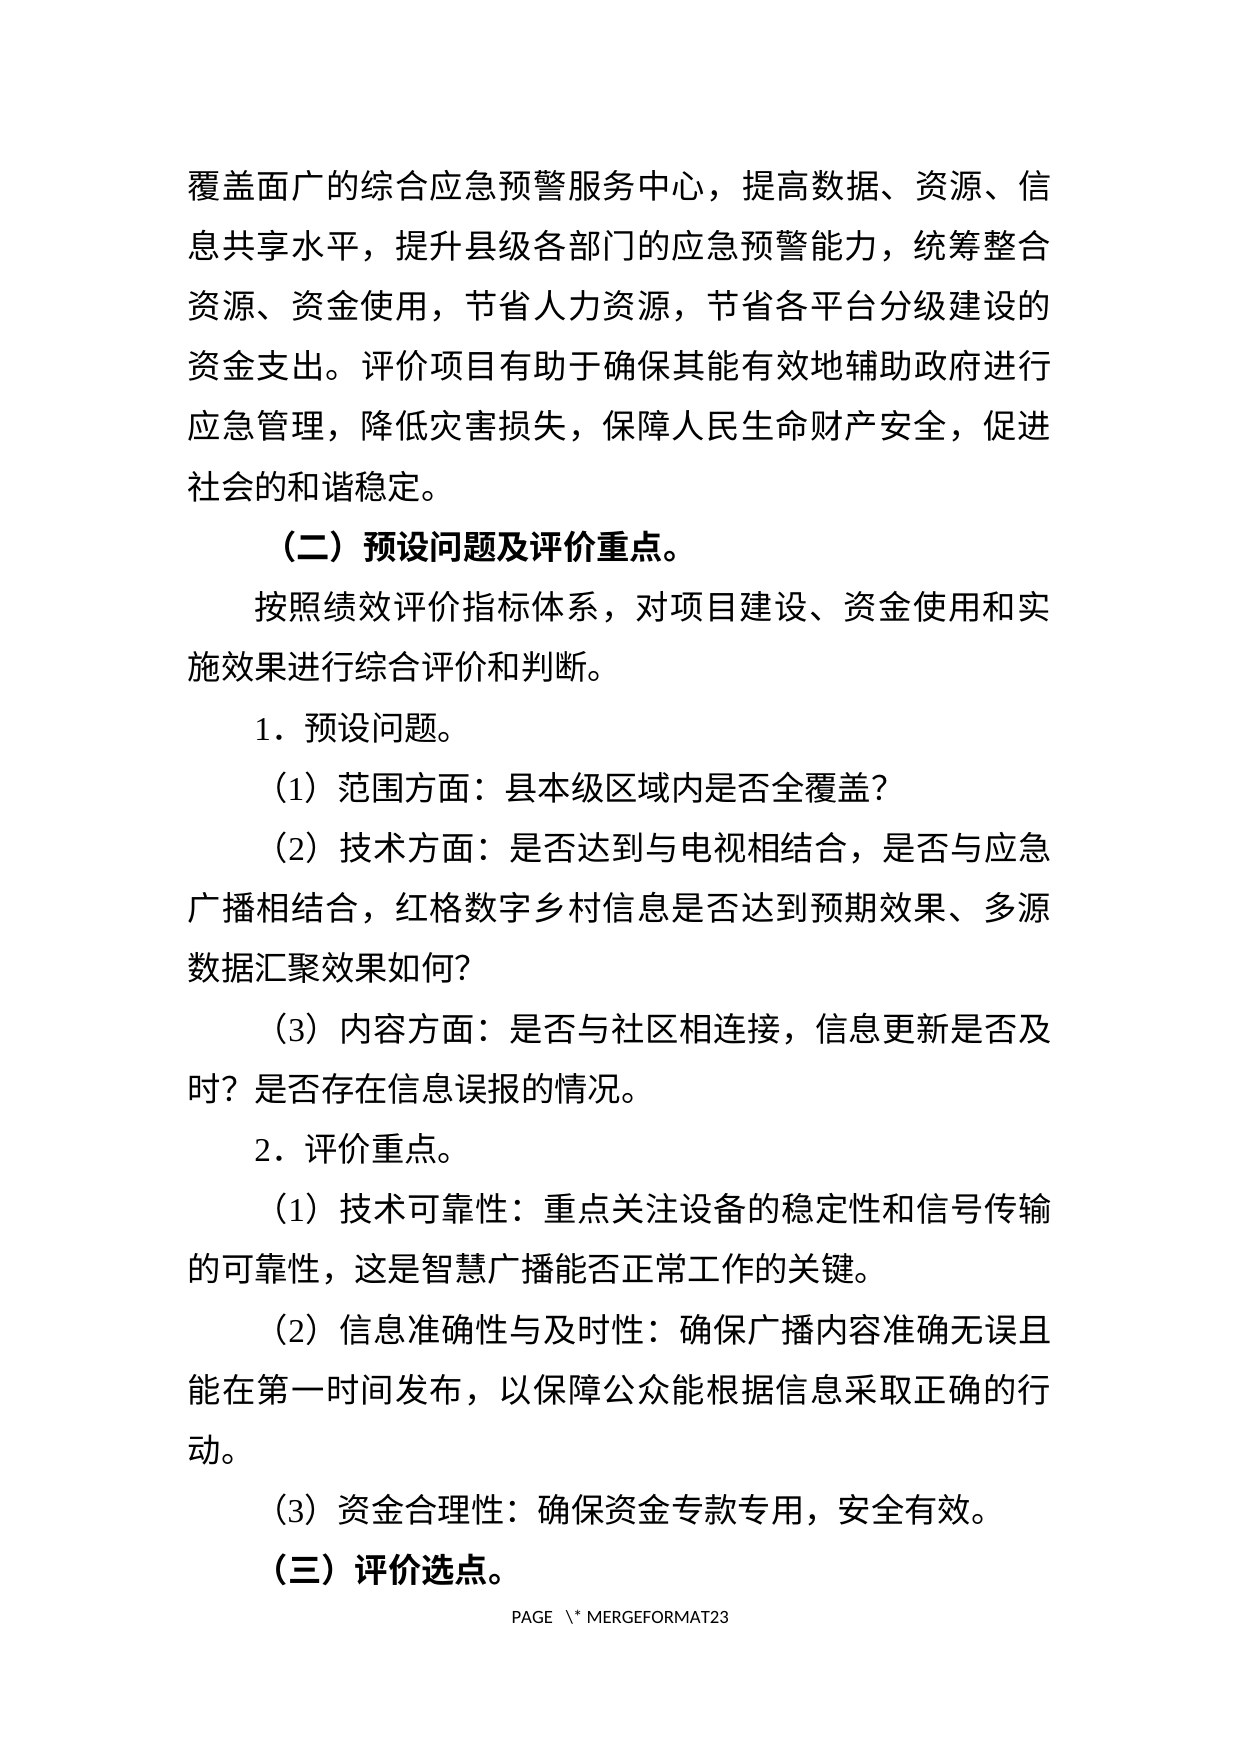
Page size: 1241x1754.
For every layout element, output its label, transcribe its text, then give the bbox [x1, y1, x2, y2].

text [187, 150, 1053, 511]
text （2）信息准确性与及时性：确保广播内容准确无误且能在第一时间发布，以保障公众能根据信息采取正确的行动。 [187, 1294, 1053, 1474]
text 按照绩效评价指标体系，对项目建设、资金使用和实施效果进行综合评价和判断。 [187, 571, 1053, 692]
text （3）内容方面：是否与社区相连接，信息更新是否及时？是否存在信息误报的情况。 [187, 993, 1053, 1113]
text （1）范围方面：县本级区域内是否全覆盖？ [187, 752, 1053, 812]
text （2）技术方面：是否达到与电视相结合，是否与应急广播相结合，红格数字乡村信息是否达到预期效果、多源数据汇聚效果如何？ [187, 812, 1053, 993]
text （三）评价选点。 [187, 1535, 1053, 1595]
text （二）预设问题及评价重点。 [187, 511, 1053, 571]
text （1）技术可靠性：重点关注设备的稳定性和信号传输的可靠性，这是智慧广播能否正常工作的关键。 [187, 1173, 1053, 1294]
text 1．预设问题。 [187, 692, 1053, 752]
text （3）资金合理性：确保资金专款专用，安全有效。 [187, 1474, 1053, 1535]
text 2．评价重点。 [187, 1113, 1053, 1173]
